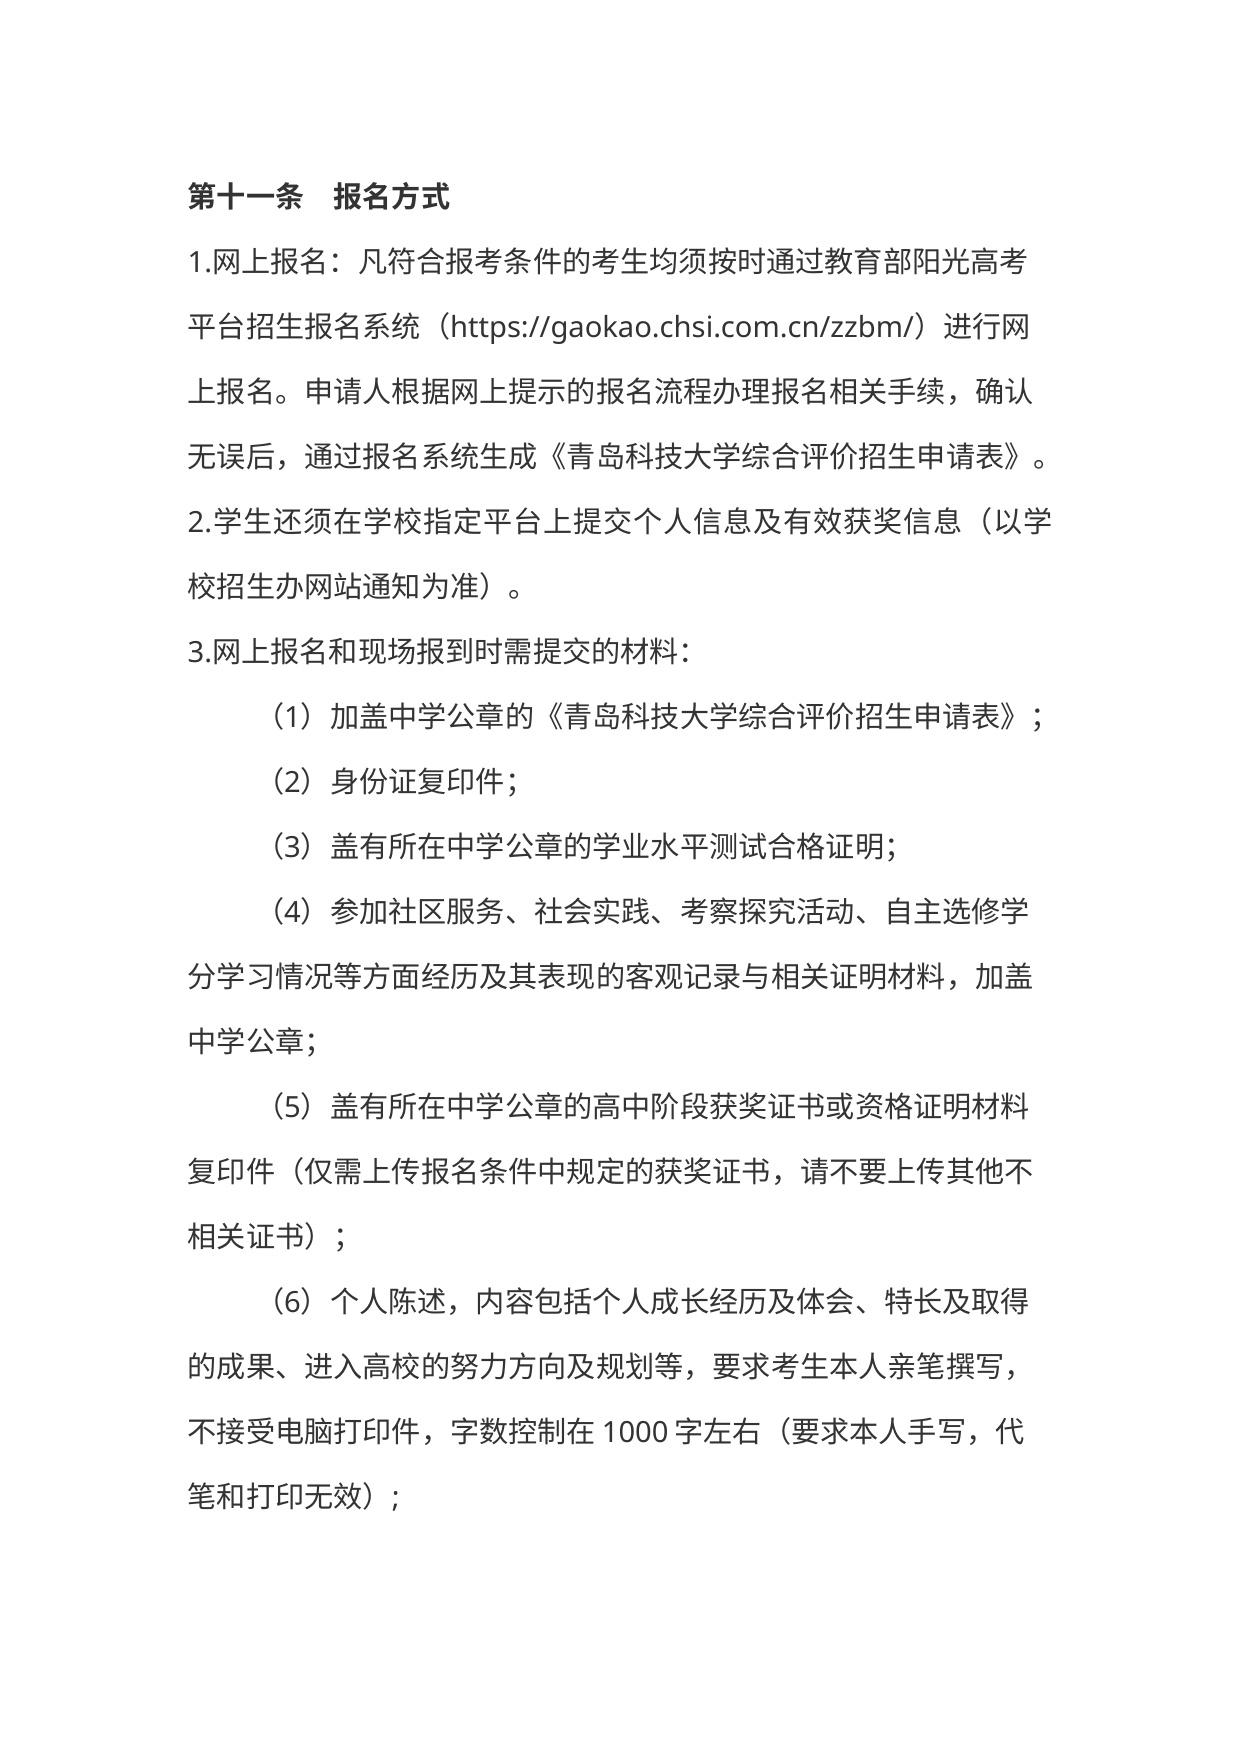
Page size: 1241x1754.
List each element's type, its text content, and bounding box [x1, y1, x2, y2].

text （2）身份证复印件； [187, 747, 1053, 812]
text 3.网上报名和现场报到时需提交的材料： [187, 617, 1053, 682]
text 2.学生还须在学校指定平台上提交个人信息及有效获奖信息（以学校招生办网站通知为准）。 [187, 487, 1053, 617]
text 1.网上报名：凡符合报考条件的考生均须按时通过教育部阳光高考平台招生报名系统（https://gaokao.chsi.com.cn/zzbm/）进行网上报名。申请人根据网上提示的报名流程办理报名相关手续，确认无误后，通过报名系统生成《青岛科技大学综合评价招生申请表》。 [187, 227, 1053, 487]
text （5）盖有所在中学公章的高中阶段获奖证书或资格证明材料复印件（仅需上传报名条件中规定的获奖证书，请不要上传其他不相关证书）； [187, 1072, 1053, 1267]
text （4）参加社区服务、社会实践、考察探究活动、自主选修学分学习情况等方面经历及其表现的客观记录与相关证明材料，加盖中学公章； [187, 877, 1053, 1072]
text （3）盖有所在中学公章的学业水平测试合格证明； [187, 812, 1053, 877]
text 第十一条 报名方式 [187, 162, 1053, 227]
text （1）加盖中学公章的《青岛科技大学综合评价招生申请表》； [187, 682, 1053, 747]
text （6）个人陈述，内容包括个人成长经历及体会、特长及取得的成果、进入高校的努力方向及规划等，要求考生本人亲笔撰写，不接受电脑打印件，字数控制在1000字左右（要求本人手写，代笔和打印无效）; [187, 1267, 1053, 1527]
